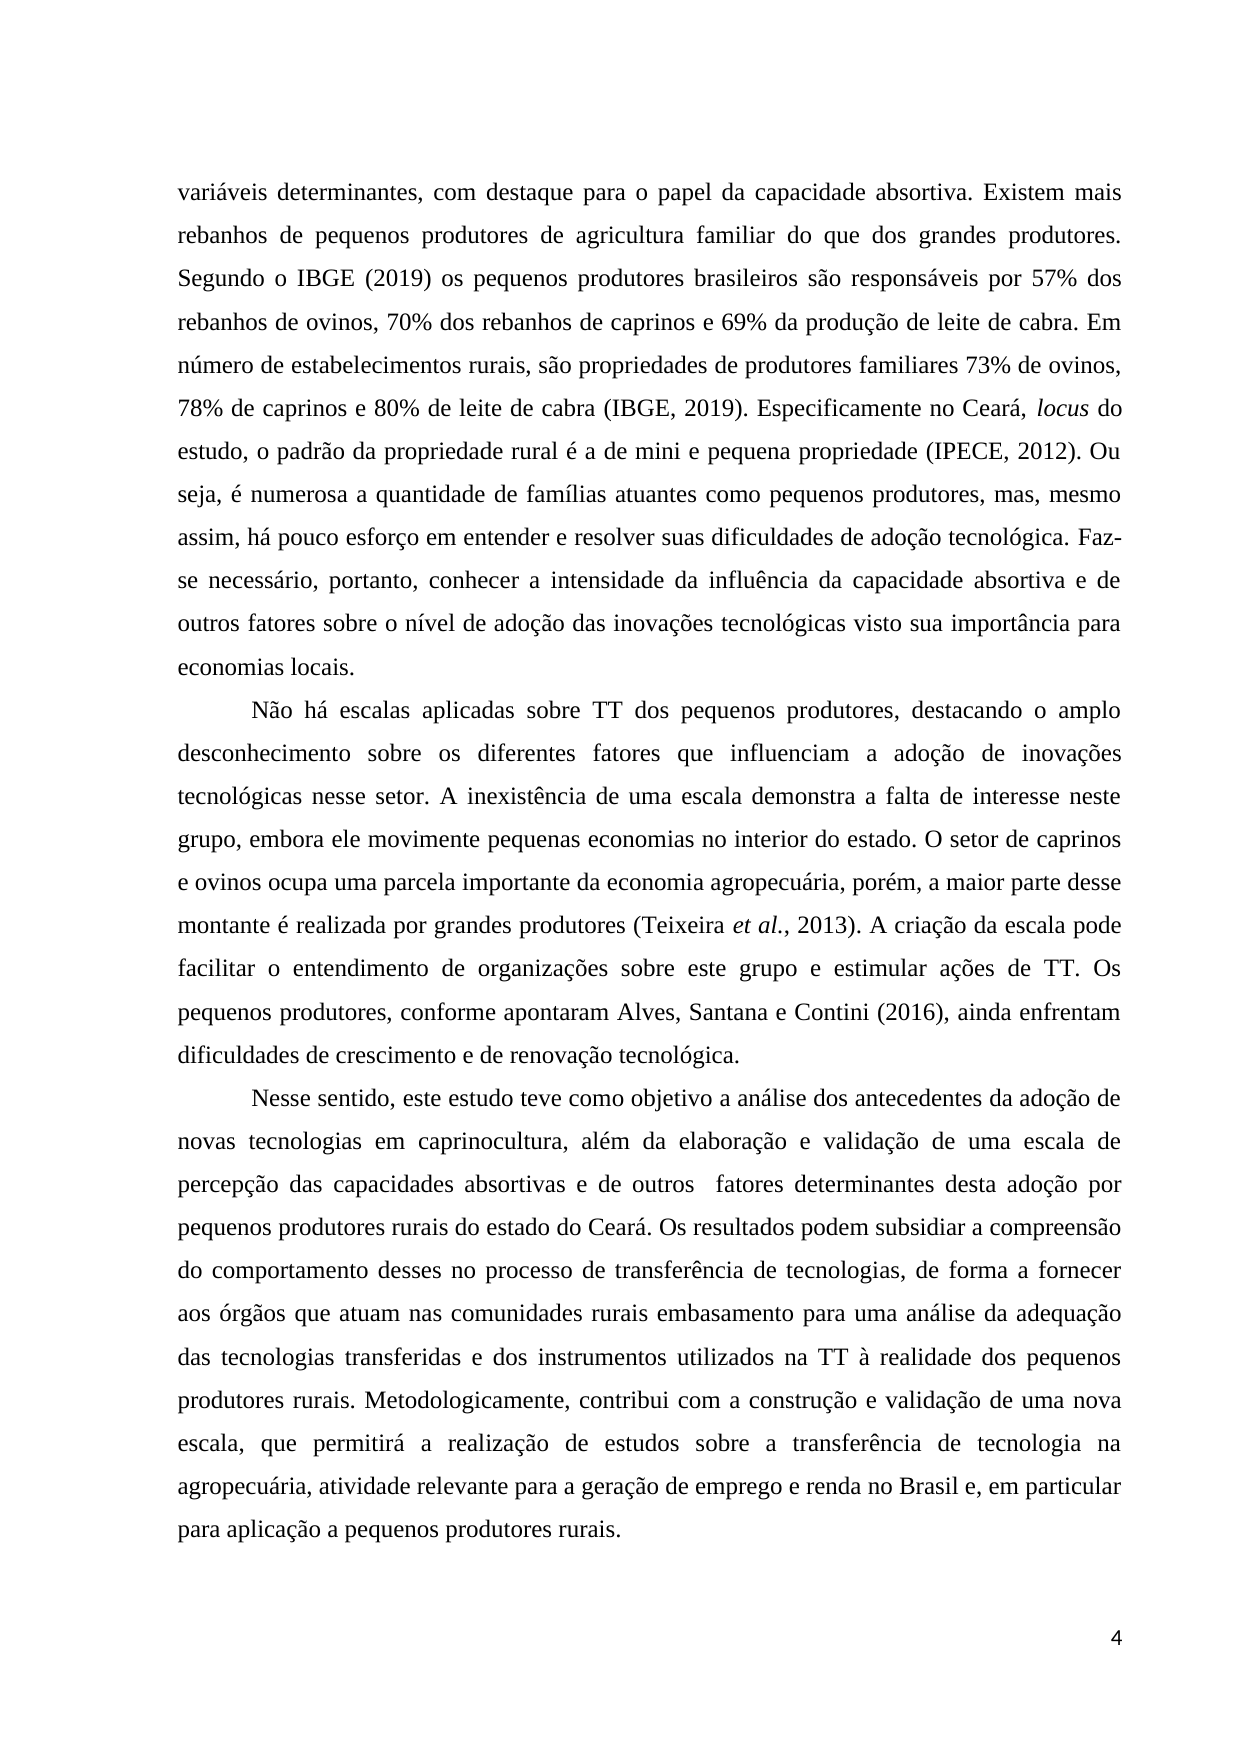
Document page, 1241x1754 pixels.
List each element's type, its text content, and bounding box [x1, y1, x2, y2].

text Não há escalas aplicadas sobre TT dos pequenos produtores, destacando o amplo desconhecimento sobre os diferentes fatores que influenciam a adoção de inovações tecnológicas nesse setor. A inexistência de uma escala demonstra a falta de interesse neste grupo, embora ele movimente pequenas economias no interior do estado. O setor de caprinos e ovinos ocupa uma parcela importante da economia agropecuária, porém, a maior parte desse montante é realizada por grandes produtores (Teixeira et al., 2013). A criação da escala pode facilitar o entendimento de organizações sobre este grupo e estimular ações de TT. Os pequenos produtores, conforme apontaram Alves, Santana e Contini (2016), ainda enfrentam dificuldades de crescimento e de renovação tecnológica. [177, 695, 1122, 1068]
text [177, 177, 1122, 680]
text Nesse sentido, este estudo teve como objetivo a análise dos antecedentes da adoção de novas tecnologias em caprinocultura, além da elaboração e validação de uma escala de percepção das capacidades absortivas e de outros fatores determinantes desta adoção por pequenos produtores rurais do estado do Ceará. Os resultados podem subsidiar a compreensão do comportamento desses no processo de transferência de tecnologias, de forma a fornecer aos órgãos que atuam nas comunidades rurais embasamento para uma análise da adequação das tecnologias transferidas e dos instrumentos utilizados na TT à realidade dos pequenos produtores rurais. Metodologicamente, contribui com a construção e validação de uma nova escala, que permitirá a realização de estudos sobre a transferência de tecnologia na agropecuária, atividade relevante para a geração de emprego e renda no Brasil e, em particular para aplicação a pequenos produtores rurais. [177, 1083, 1122, 1543]
